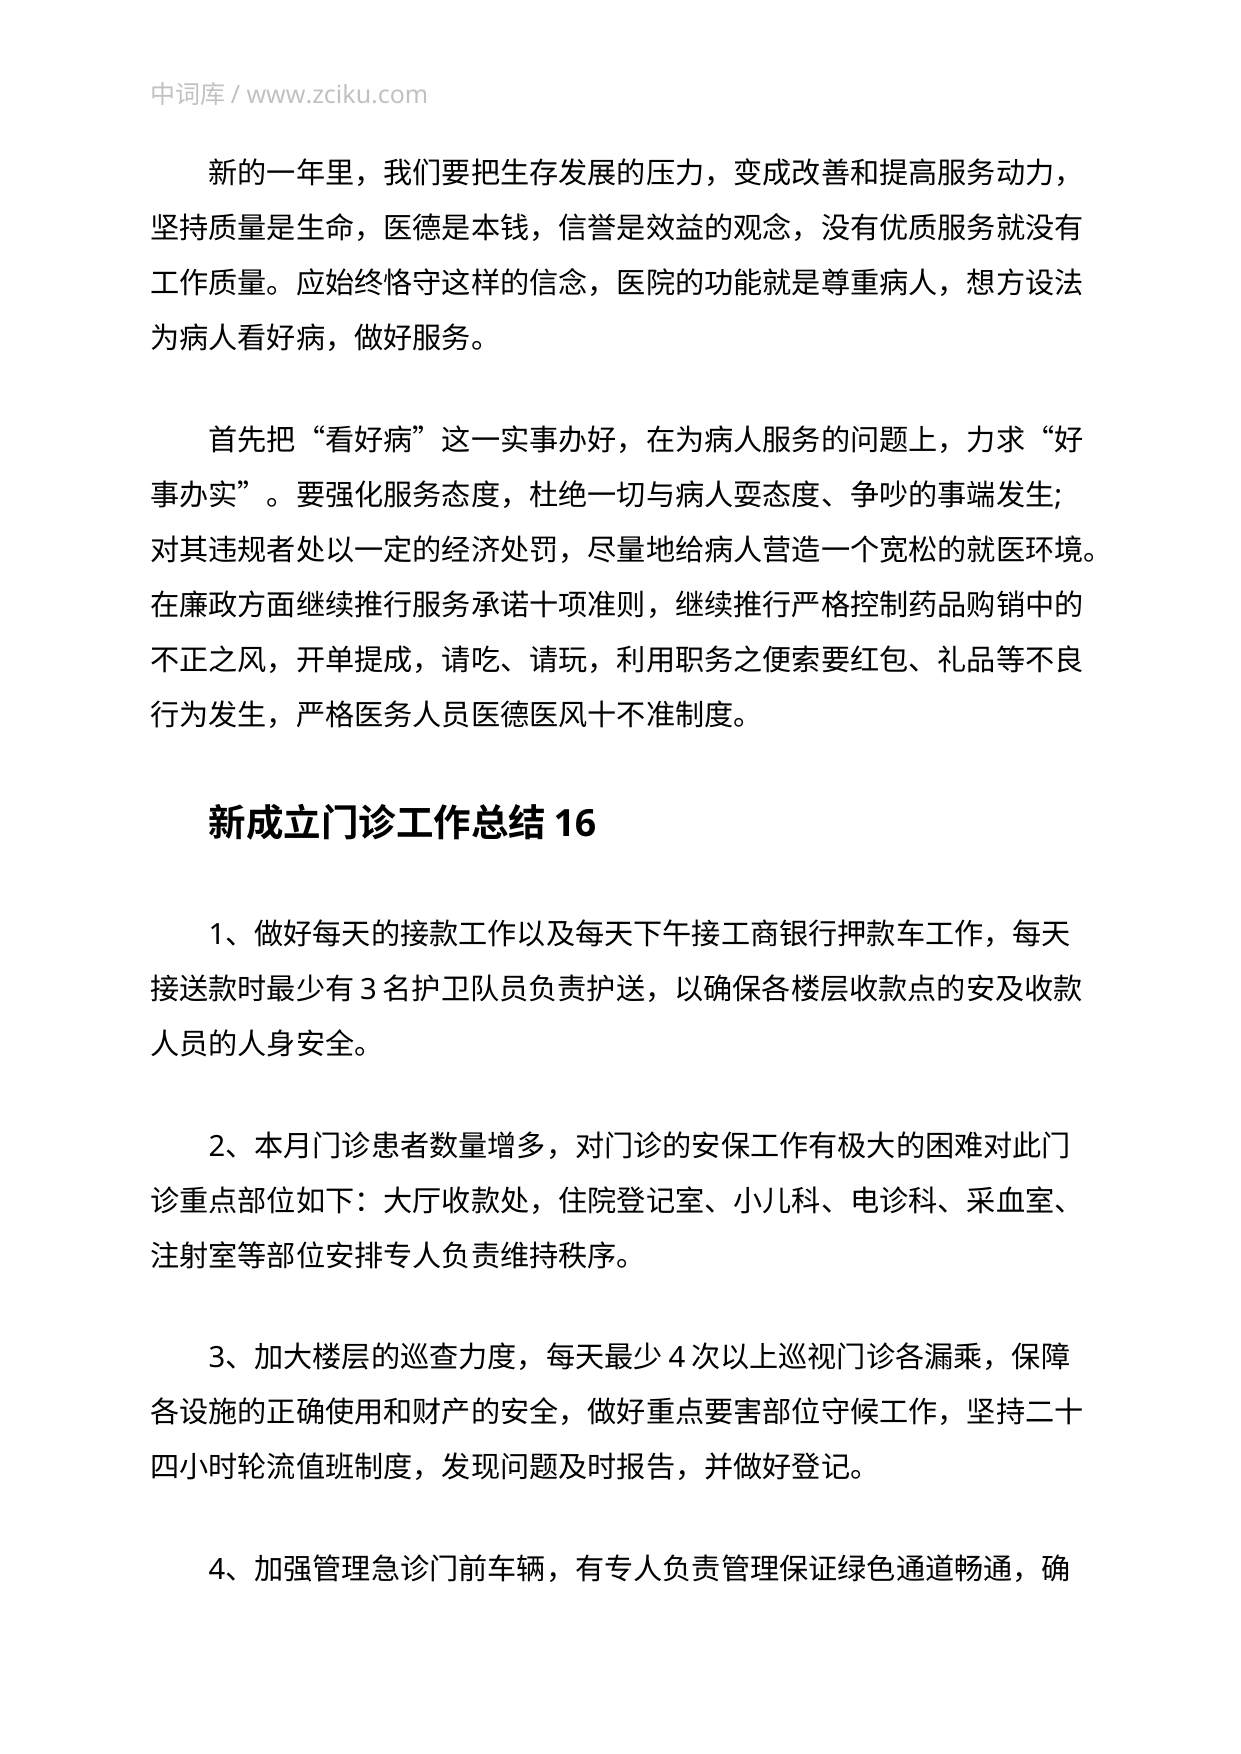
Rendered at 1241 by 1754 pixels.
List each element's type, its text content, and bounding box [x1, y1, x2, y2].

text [150, 1546, 1090, 1588]
text 首先把“看好病”这一实事办好，在为病人服务的问题上，力求“好事办实”。要强化服务态度，杜绝一切与病人耍态度、争吵的事端发生;对其违规者处以一定的经济处罚，尽量地给病人营造一个宽松的就医环境。在廉政方面继续推行服务承诺十项准则，继续推行严格控制药品购销中的不正之风，开单提成，请吃、请玩，利用职务之便索要红包、礼品等不良行为发生，严格医务人员医德医风十不准制度。 [150, 416, 1090, 733]
text 2、本月门诊患者数量增多，对门诊的安保工作有极大的困难对此门诊重点部位如下：大厅收款处，住院登记室、小儿科、电诊科、采血室、注射室等部位安排专人负责维持秩序。 [150, 1122, 1090, 1274]
text 1、做好每天的接款工作以及每天下午接工商银行押款车工作，每天接送款时最少有3名护卫队员负责护送，以确保各楼层收款点的安及收款人员的人身安全。 [150, 910, 1090, 1063]
text 3、加大楼层的巡查力度，每天最少4次以上巡视门诊各漏乘，保障各设施的正确使用和财产的安全，做好重点要害部位守候工作，坚持二十四小时轮流值班制度，发现问题及时报告，并做好登记。 [150, 1334, 1090, 1486]
text 新的一年里，我们要把生存发展的压力，变成改善和提高服务动力，坚持质量是生命，医德是本钱，信誉是效益的观念，没有优质服务就没有工作质量。应始终恪守这样的信念，医院的功能就是尊重病人，想方设法为病人看好病，做好服务。 [150, 150, 1090, 357]
text 新成立门诊工作总结16 [150, 793, 1090, 847]
